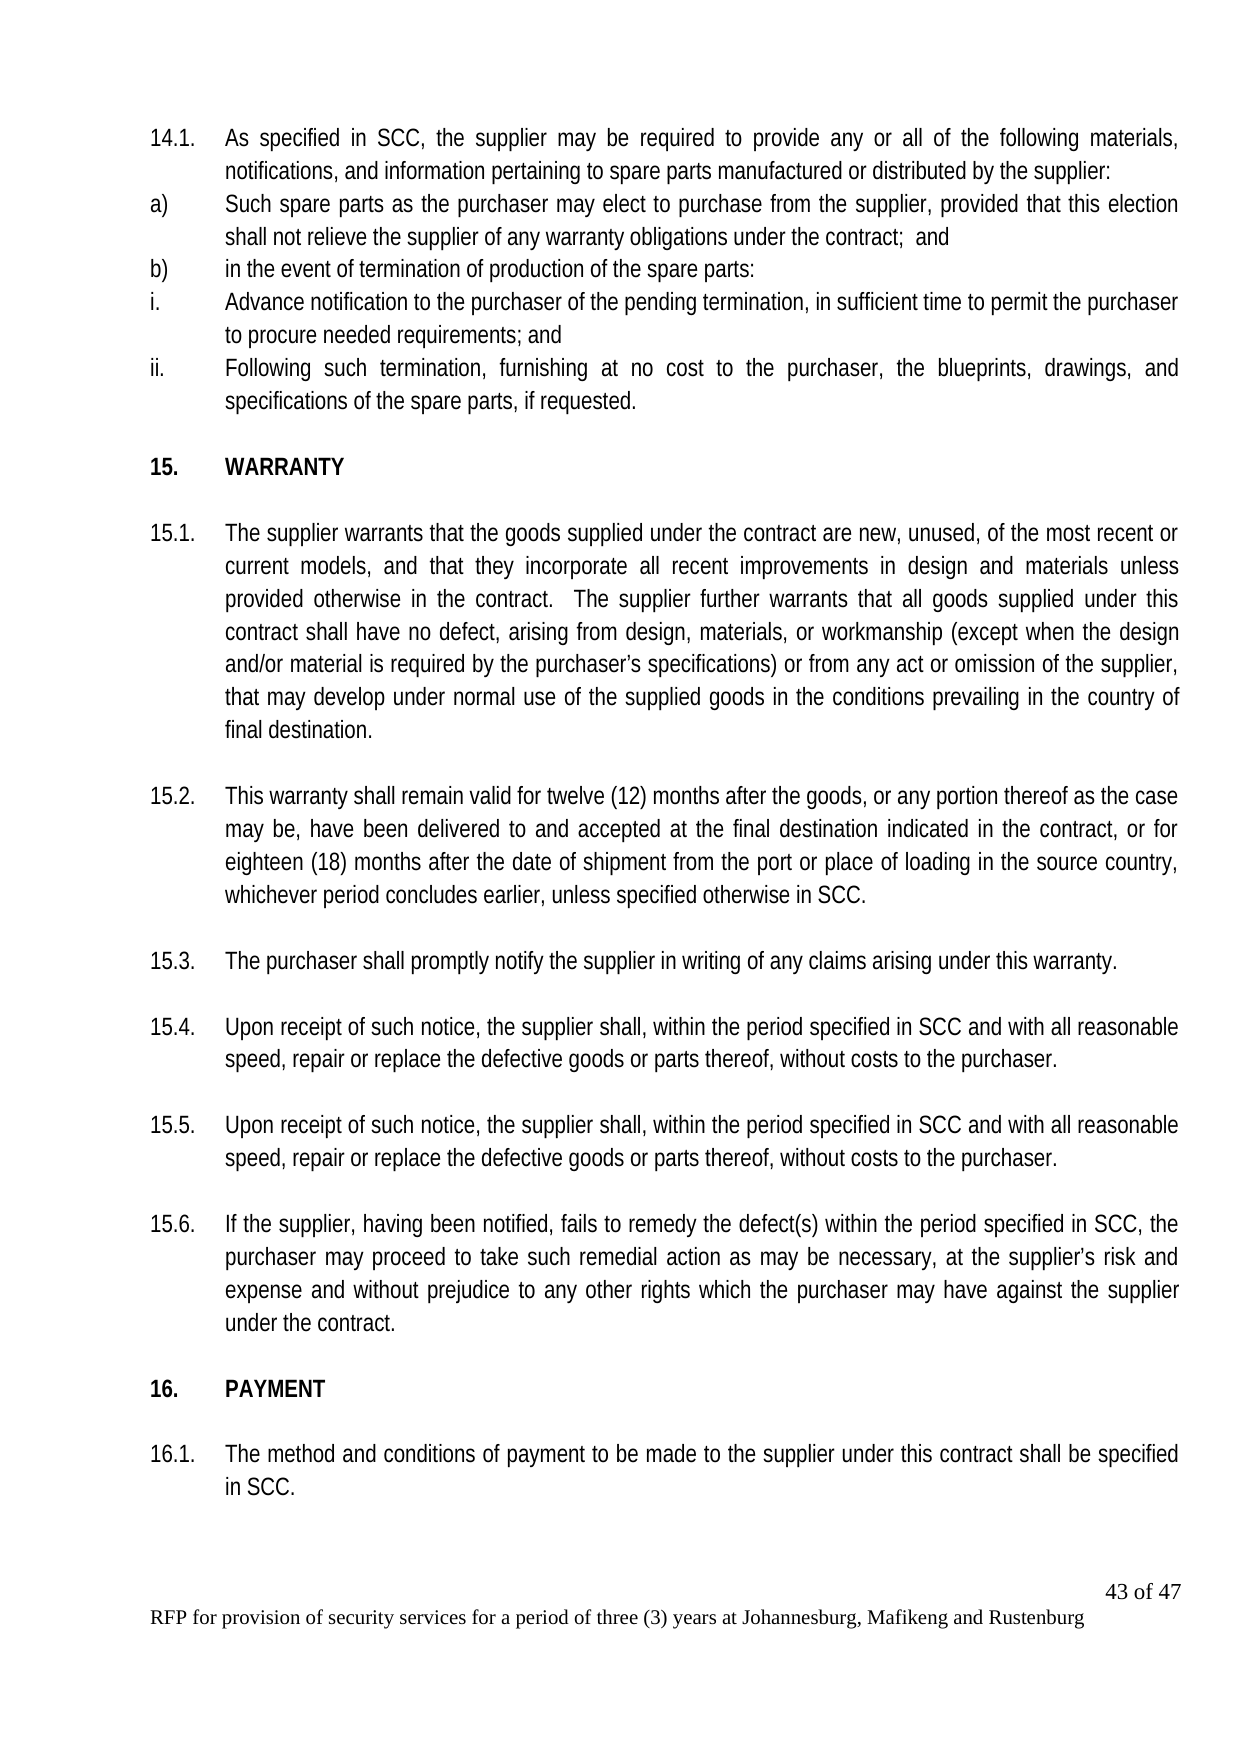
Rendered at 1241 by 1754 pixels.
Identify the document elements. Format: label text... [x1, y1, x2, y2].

text 15.3. The purchaser shall promptly notify the supplier in writing of any claims arising under this warranty. [150, 946, 1181, 974]
text 16.1. The method and conditions of payment to be made to the supplier under this contract shall be specified in SCC. [150, 1439, 1181, 1501]
text i. Advance notification to the purchaser of the pending termination, in sufficient time to permit the purchaser to procure needed requirements; and [150, 287, 1181, 349]
text 15.4. Upon receipt of such notice, the supplier shall, within the period specified in SCC and with all reasonable speed, repair or replace the defective goods or parts thereof, without costs to the purchaser. [150, 1011, 1181, 1073]
text a) Such spare parts as the purchaser may elect to purchase from the supplier, provided that this election shall not relieve the supplier of any warranty obligations under the contract; and [150, 188, 1181, 250]
text ii. Following such termination, furnishing at no cost to the purchaser, the blueprints, drawings, and specifications of the spare parts, if requested. [150, 353, 1181, 415]
text 16. PAYMENT [150, 1373, 1181, 1402]
text 14.1. As specified in SCC, the supplier may be required to provide any or all of the following materials, notifications, and information pertaining to spare parts manufactured or distributed by the supplier: [150, 123, 1181, 184]
text 15.2. This warranty shall remain valid for twelve (12) months after the goods, or any portion thereof as the case may be, have been delivered to and accepted at the final destination indicated in the contract, or for eighteen (18) months after the date of shipment from the port or place of loading in the source country, whichever period concludes earlier, unless specified otherwise in SCC. [150, 781, 1181, 908]
text b) in the event of termination of production of the spare parts: [150, 254, 1181, 283]
text 15. WARRANTY [150, 452, 1181, 481]
text 15.1. The supplier warrants that the goods supplied under the contract are new, unused, of the most recent or current models, and that they incorporate all recent improvements in design and materials unless provided otherwise in the contract. The supplier further warrants that all goods supplied under this contract shall have no defect, arising from design, materials, or workmanship (except when the design and/or material is required by the purchaser’s specifications) or from any act or omission of the supplier, that may develop under normal use of the supplied goods in the conditions prevailing in the country of final destination. [150, 518, 1181, 744]
text 15.6. If the supplier, having been notified, fails to remedy the defect(s) within the period specified in SCC, the purchaser may proceed to take such remedial action as may be necessary, at the supplier’s risk and expense and without prejudice to any other rights which the purchaser may have against the supplier under the contract. [150, 1209, 1181, 1336]
text 15.5. Upon receipt of such notice, the supplier shall, within the period specified in SCC and with all reasonable speed, repair or replace the defective goods or parts thereof, without costs to the purchaser. [150, 1110, 1181, 1172]
